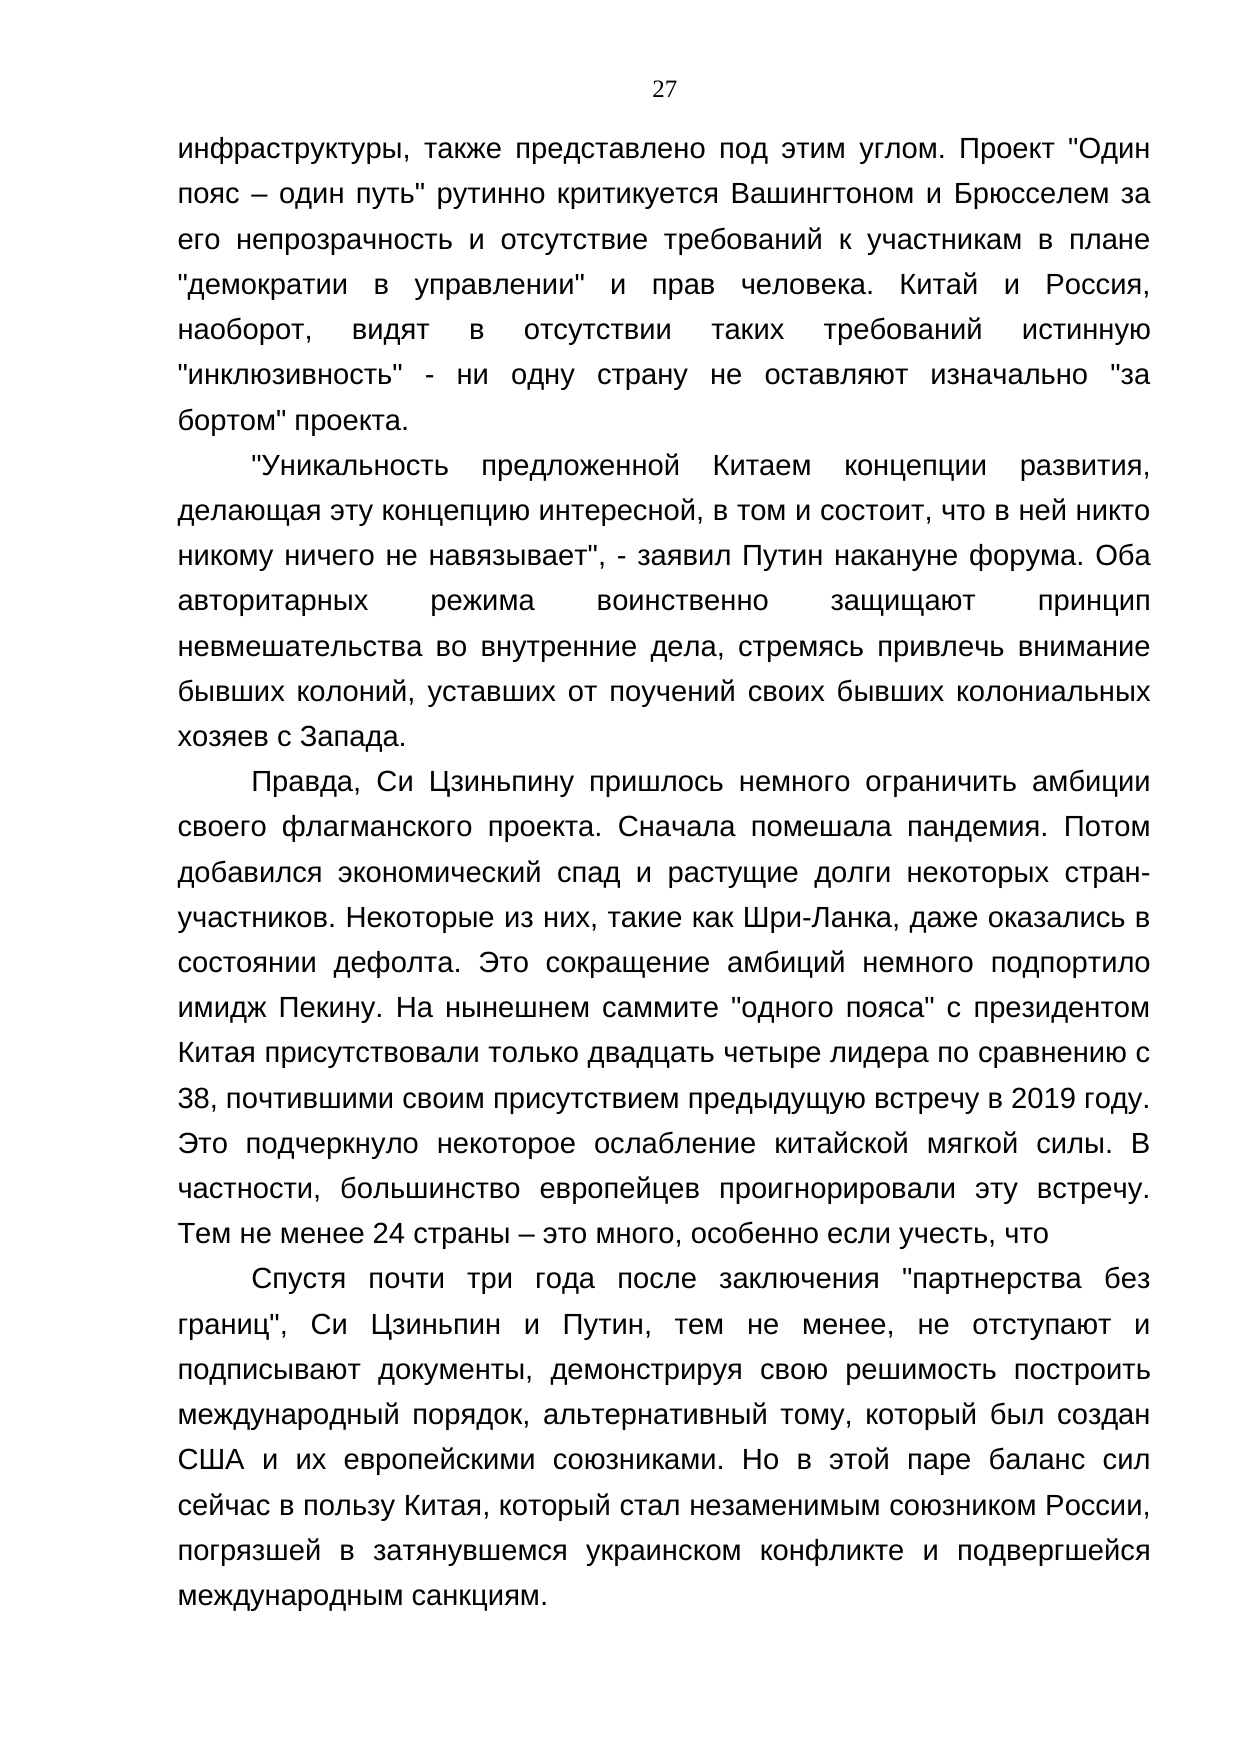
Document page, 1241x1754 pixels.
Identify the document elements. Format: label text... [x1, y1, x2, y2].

text Правда, Си Цзиньпину пришлось немного ограничить амбиции своего флагманского проекта. Сначала помешала пандемия. Потом добавился экономический спад и растущие долги некоторых стран-участников. Некоторые из них, такие как Шри-Ланка, даже оказались в состоянии дефолта. Это сокращение амбиций немного подпортило имидж Пекину. На нынешнем саммите "одного пояса" с президентом Китая присутствовали только двадцать четыре лидера по сравнению с 38, почтившими своим присутствием предыдущую встречу в 2019 году. Это подчеркнуло некоторое ослабление китайской мягкой силы. В частности, большинство европейцев проигнорировали эту встречу. Тем не менее 24 страны – это много, особенно если учесть, что [177, 764, 1152, 1250]
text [177, 131, 1152, 436]
text "Уникальность предложенной Китаем концепции развития, делающая эту концепцию интересной, в том и состоит, что в ней никто никому ничего не навязывает", - заявил Путин накануне форума. Оба авторитарных режима воинственно защищают принцип невмешательства во внутренние дела, стремясь привлечь внимание бывших колоний, уставших от поучений своих бывших колониальных хозяев с Запада. [177, 448, 1152, 752]
text Спустя почти три года после заключения "партнерства без границ", Си Цзиньпин и Путин, тем не менее, не отступают и подписывают документы, демонстрируя свою решимость построить международный порядок, альтернативный тому, который был создан США и их европейскими союзниками. Но в этой паре баланс сил сейчас в пользу Китая, который стал незаменимым союзником России, погрязшей в затянувшемся украинском конфликте и подвергшейся международным санкциям. [177, 1261, 1152, 1611]
